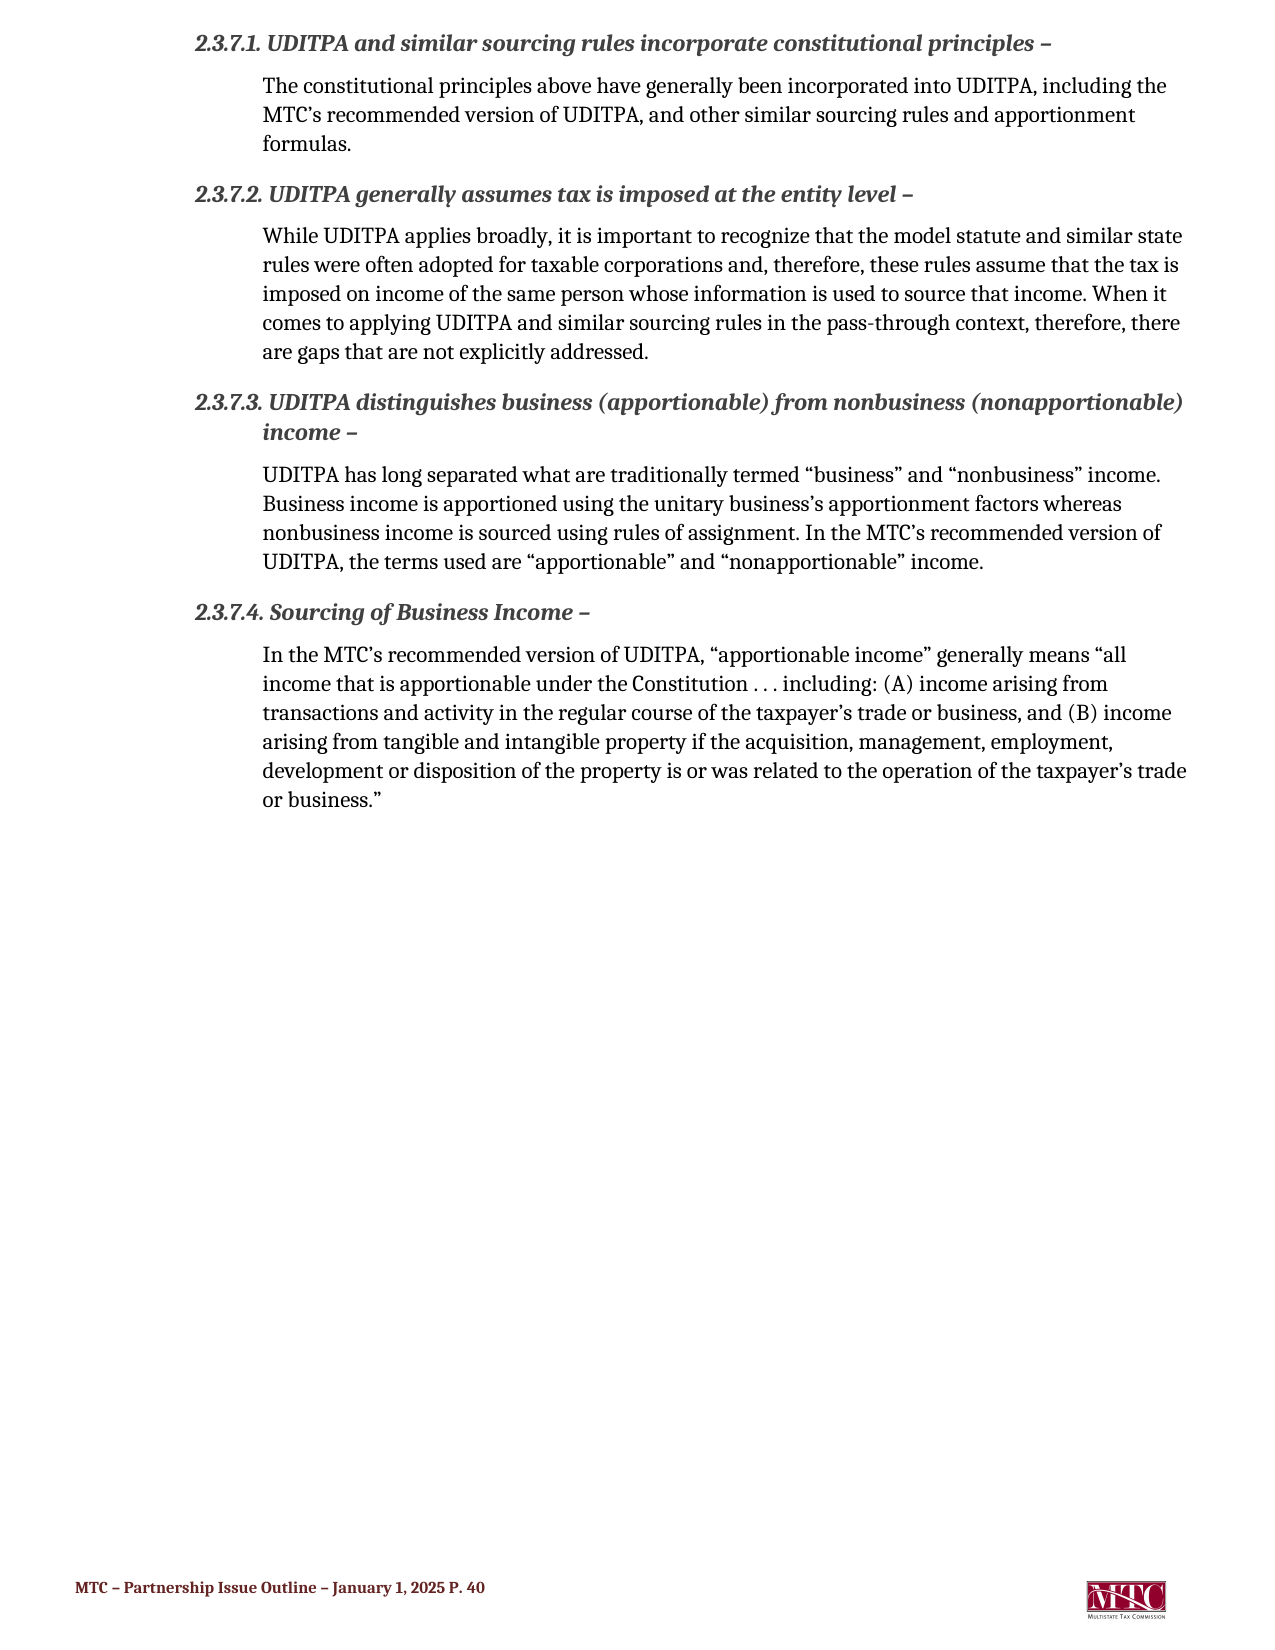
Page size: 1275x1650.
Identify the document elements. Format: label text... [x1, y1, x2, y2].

subtitle UDITPA generally assumes tax is imposed at the entity level – [195, 181, 1200, 208]
text While UDITPA applies broadly, it is important to recognize that the model statute and similar state rules were often adopted for taxable corporations and, therefore, these rules assume that the tax is imposed on income of the same person whose information is used to source that income. When it comes to applying UDITPA and similar sourcing rules in the pass-through context, therefore, there are gaps that are not explicitly addressed. [262, 223, 1200, 366]
subtitle UDITPA distinguishes business (apportionable) from nonbusiness (nonapportionable) income – [195, 389, 1200, 447]
text UDITPA has long separated what are traditionally termed “business” and “nonbusiness” income. Business income is apportioned using the unitary business’s apportionment factors whereas nonbusiness income is sourced using rules of assignment. In the MTC’s recommended version of UDITPA, the terms used are “apportionable” and “nonapportionable” income. [262, 462, 1200, 575]
subtitle Sourcing of Business Income – [195, 599, 1200, 626]
subtitle UDITPA and similar sourcing rules incorporate constitutional principles – [195, 30, 1200, 58]
text In the MTC’s recommended version of UDITPA, “apportionable income” generally means “all income that is apportionable under the Constitution . . . including: (A) income arising from transactions and activity in the regular course of the taxpayer’s trade or business, and (B) income arising from tangible and intangible property if the acquisition, management, employment, development or disposition of the property is or was related to the operation of the taxpayer’s trade or business.” [262, 642, 1200, 813]
text The constitutional principles above have generally been incorporated into UDITPA, including the MTC’s recommended version of UDITPA, and other similar sourcing rules and apportionment formulas. [262, 73, 1200, 157]
picture [1086, 1581, 1167, 1622]
